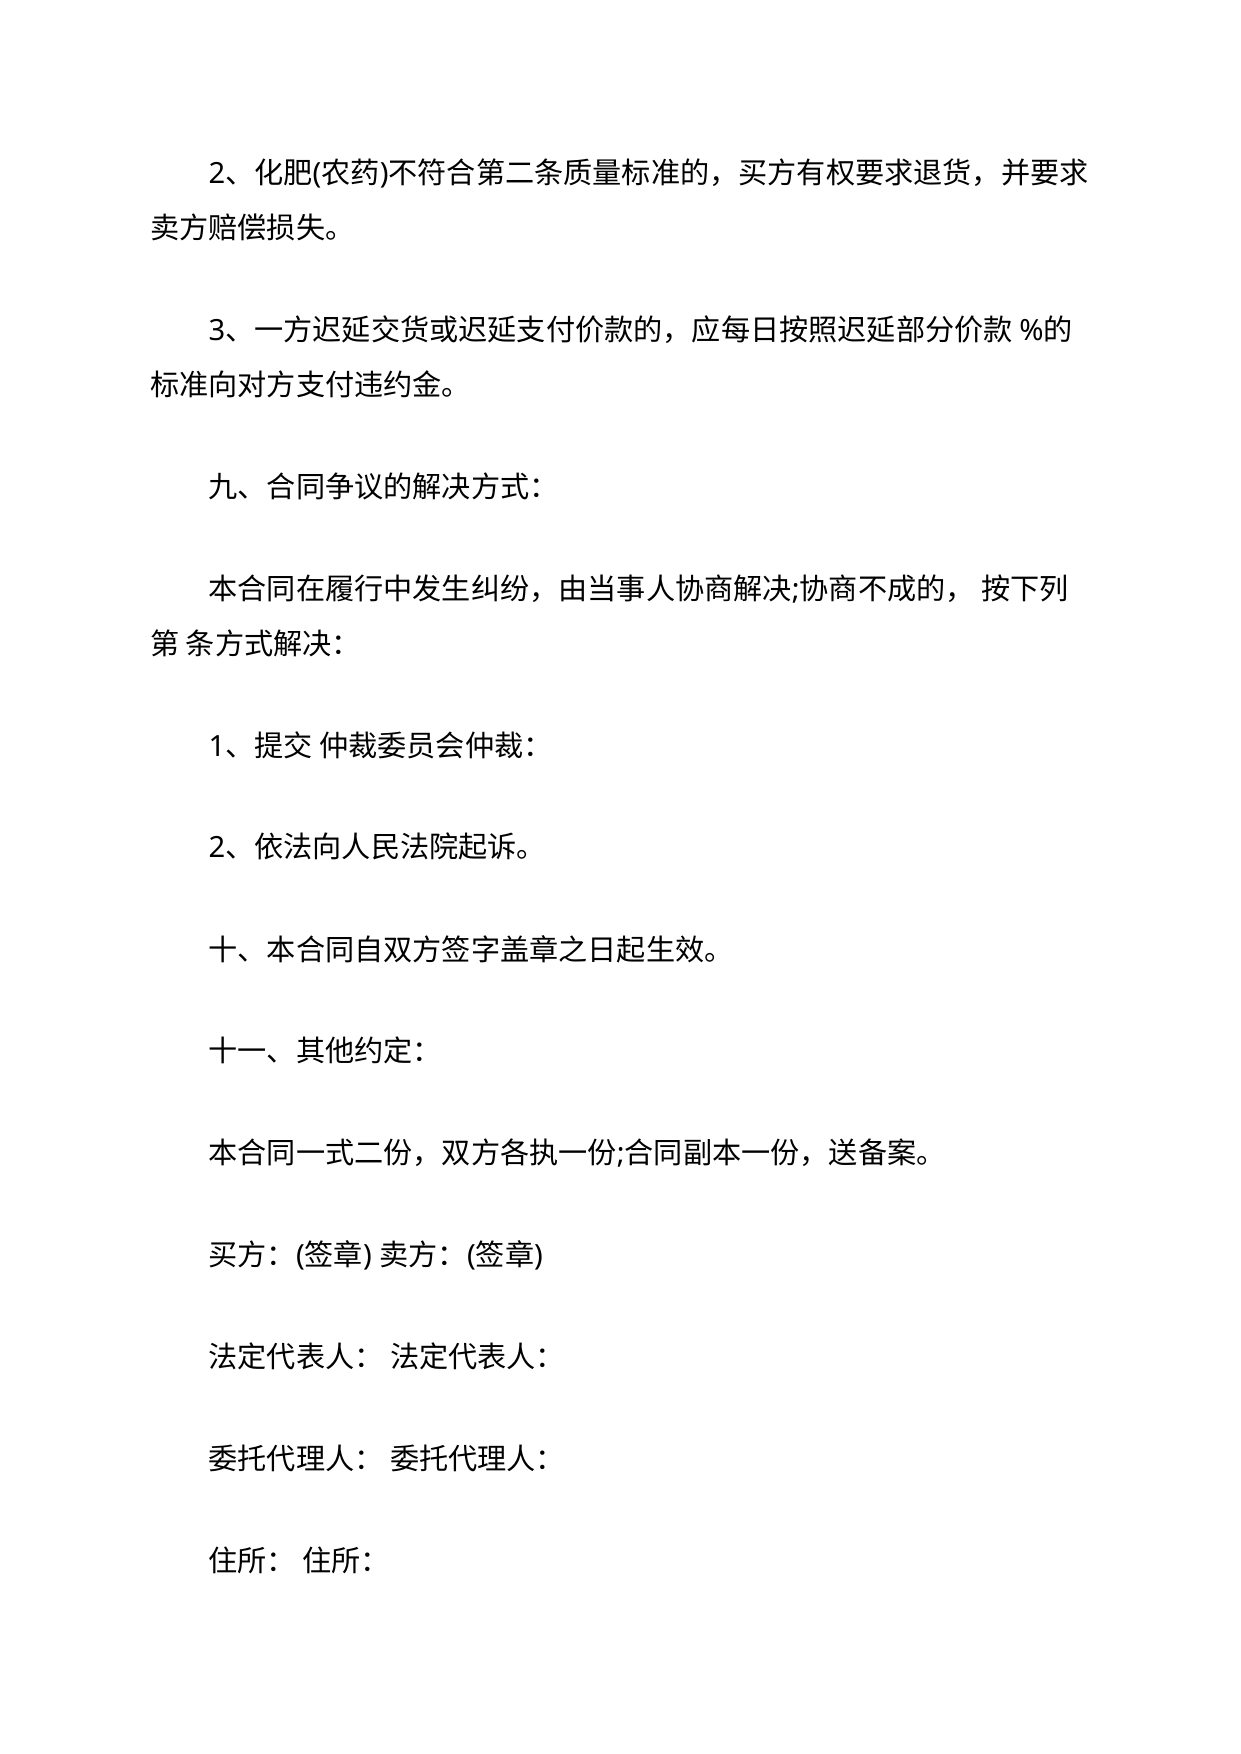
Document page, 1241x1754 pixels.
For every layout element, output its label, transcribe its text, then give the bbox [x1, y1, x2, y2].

text 十、本合同自双方签字盖章之日起生效。 [150, 926, 1090, 968]
text 九、合同争议的解决方式： [150, 463, 1090, 506]
text 2、依法向人民法院起诉。 [150, 824, 1090, 866]
text 十一、其他约定： [150, 1028, 1090, 1070]
text 3、一方迟延交货或迟延支付价款的，应每日按照迟延部分价款 %的标准向对方支付违约金。 [150, 307, 1090, 404]
text 1、提交 仲裁委员会仲裁： [150, 722, 1090, 764]
text 委托代理人： 委托代理人： [150, 1435, 1090, 1478]
text 住所： 住所： [150, 1537, 1090, 1579]
text 本合同在履行中发生纠纷，由当事人协商解决;协商不成的， 按下列第 条方式解决： [150, 565, 1090, 663]
text 法定代表人： 法定代表人： [150, 1333, 1090, 1376]
text 本合同一式二份，双方各执一份;合同副本一份，送备案。 [150, 1129, 1090, 1172]
text 2、化肥(农药)不符合第二条质量标准的，买方有权要求退货，并要求卖方赔偿损失。 [150, 150, 1090, 247]
text 买方：(签章) 卖方：(签章) [150, 1232, 1090, 1274]
